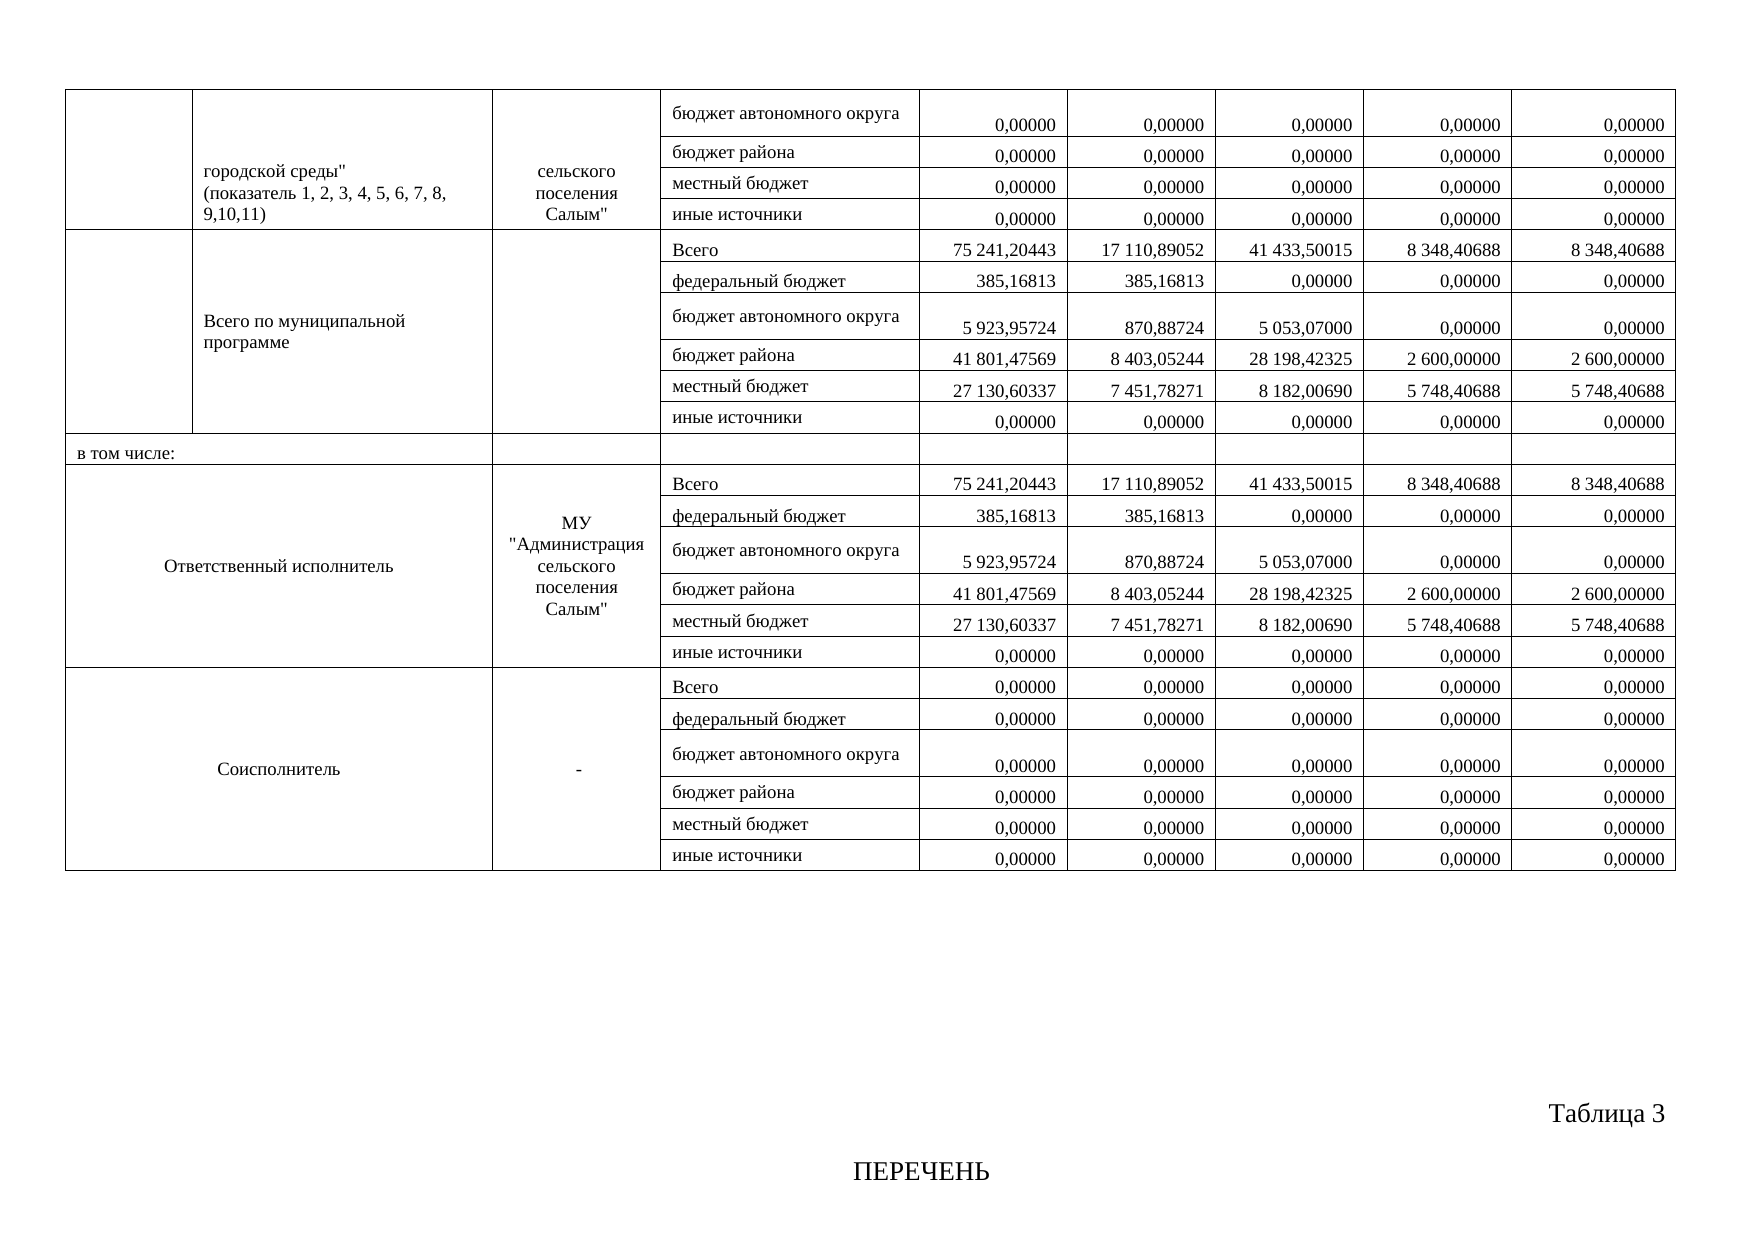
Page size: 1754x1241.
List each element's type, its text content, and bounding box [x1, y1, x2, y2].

table_cell 0,00000 [1364, 777, 1511, 807]
table_cell [920, 434, 1067, 464]
table_cell 0,00000 [1068, 168, 1215, 198]
table_cell бюджет автономного округа [661, 527, 919, 573]
table_cell 0,00000 [1512, 809, 1675, 839]
table_cell 0,00000 [1364, 90, 1511, 136]
table_cell 7 451,78271 [1068, 371, 1215, 401]
table_cell федеральный бюджет [661, 699, 919, 729]
table_cell 0,00000 [1068, 637, 1215, 667]
table_cell 0,00000 [1512, 527, 1675, 573]
table_cell 0,00000 [1364, 168, 1511, 198]
table_cell 41 801,47569 [920, 340, 1067, 370]
table_cell [66, 230, 192, 432]
table_cell иные источники [661, 637, 919, 667]
table_cell 41 433,50015 [1216, 465, 1363, 495]
table_cell Всего [661, 465, 919, 495]
table_cell Ответственный исполнитель [66, 465, 492, 667]
table_cell бюджет района [661, 137, 919, 167]
table_cell 41 433,50015 [1216, 230, 1363, 261]
table_cell 0,00000 [1068, 137, 1215, 167]
table_cell 0,00000 [1364, 637, 1511, 667]
table_cell 2 600,00000 [1364, 574, 1511, 604]
table_cell 2 600,00000 [1364, 340, 1511, 370]
table_cell местный бюджет [661, 371, 919, 401]
table_cell 8 403,05244 [1068, 340, 1215, 370]
table_cell 7 451,78271 [1068, 605, 1215, 636]
table_cell 0,00000 [1068, 668, 1215, 698]
table_cell федеральный бюджет [661, 262, 919, 292]
table_cell 385,16813 [1068, 496, 1215, 526]
table_cell 0,00000 [1512, 668, 1675, 698]
table_cell 0,00000 [1364, 668, 1511, 698]
table_cell местный бюджет [661, 809, 919, 839]
table_cell 0,00000 [1512, 262, 1675, 292]
table_cell 0,00000 [920, 402, 1067, 432]
table_cell 5 748,40688 [1364, 605, 1511, 636]
table_cell 870,88724 [1068, 293, 1215, 339]
table_cell 0,00000 [920, 730, 1067, 776]
table_cell 0,00000 [1068, 402, 1215, 432]
table_cell [1364, 434, 1511, 464]
table_cell 0,00000 [1512, 199, 1675, 229]
table_cell 0,00000 [1216, 168, 1363, 198]
table_cell 75 241,20443 [920, 230, 1067, 261]
table_cell 0,00000 [1068, 90, 1215, 136]
table_cell 5 053,07000 [1216, 527, 1363, 573]
table_cell 0,00000 [1216, 402, 1363, 432]
table_cell 0,00000 [1364, 840, 1511, 870]
table_cell 27 130,60337 [920, 371, 1067, 401]
table_cell 0,00000 [1216, 199, 1363, 229]
table_cell федеральный бюджет [661, 496, 919, 526]
table_cell 0,00000 [1364, 293, 1511, 339]
table_cell 0,00000 [1512, 730, 1675, 776]
table_cell 0,00000 [1512, 699, 1675, 729]
table_cell бюджет района [661, 777, 919, 807]
table_cell 5 923,95724 [920, 293, 1067, 339]
table_cell 0,00000 [1068, 809, 1215, 839]
text ПЕРЕЧЕНЬ [118, 1155, 1665, 1186]
table_cell местный бюджет [661, 605, 919, 636]
table_cell 0,00000 [1364, 262, 1511, 292]
table_cell 41 801,47569 [920, 574, 1067, 604]
table_cell 0,00000 [1216, 699, 1363, 729]
table_cell 8 403,05244 [1068, 574, 1215, 604]
table_cell 5 053,07000 [1216, 293, 1363, 339]
table_cell Соисполнитель [66, 668, 492, 870]
table_cell 0,00000 [1364, 137, 1511, 167]
table_cell 0,00000 [1364, 809, 1511, 839]
table_cell 0,00000 [920, 168, 1067, 198]
table_cell 0,00000 [1216, 637, 1363, 667]
table_cell 0,00000 [1512, 90, 1675, 136]
table_cell иные источники [661, 402, 919, 432]
table_cell 0,00000 [1364, 496, 1511, 526]
table_cell в том числе: [66, 434, 492, 464]
table_cell бюджет автономного округа [661, 90, 919, 136]
table_cell 28 198,42325 [1216, 340, 1363, 370]
table_cell Всего [661, 230, 919, 261]
table_cell 385,16813 [1068, 262, 1215, 292]
table_cell 0,00000 [1068, 699, 1215, 729]
table_cell 0,00000 [1216, 730, 1363, 776]
table_cell 0,00000 [1512, 402, 1675, 432]
table_cell 2 600,00000 [1512, 340, 1675, 370]
table_cell 0,00000 [1216, 137, 1363, 167]
table_cell [1216, 434, 1363, 464]
text Таблица 3 [1298, 1097, 1665, 1128]
table_cell 385,16813 [920, 496, 1067, 526]
table_cell 27 130,60337 [920, 605, 1067, 636]
table_cell 0,00000 [1512, 168, 1675, 198]
table_cell бюджет района [661, 574, 919, 604]
table_cell 0,00000 [1216, 668, 1363, 698]
table_cell бюджет района [661, 340, 919, 370]
table_cell [1512, 434, 1675, 464]
table_cell бюджет автономного округа [661, 293, 919, 339]
table_cell 0,00000 [1068, 199, 1215, 229]
table_cell иные источники [661, 199, 919, 229]
table_cell [493, 230, 660, 432]
table_cell 5 748,40688 [1364, 371, 1511, 401]
table_cell [661, 434, 919, 464]
table_cell 0,00000 [1216, 496, 1363, 526]
table_cell 0,00000 [1216, 809, 1363, 839]
table_cell 0,00000 [1216, 840, 1363, 870]
table_cell 0,00000 [920, 90, 1067, 136]
table_cell 8 348,40688 [1512, 230, 1675, 261]
table_cell 17 110,89052 [1068, 465, 1215, 495]
table_cell 0,00000 [1216, 262, 1363, 292]
table_cell 0,00000 [1068, 777, 1215, 807]
table_cell 8 182,00690 [1216, 371, 1363, 401]
table_cell 0,00000 [920, 777, 1067, 807]
table_cell 5 748,40688 [1512, 371, 1675, 401]
table_cell 0,00000 [1364, 730, 1511, 776]
table_cell 0,00000 [1068, 730, 1215, 776]
table_cell 385,16813 [920, 262, 1067, 292]
table_cell - [493, 668, 660, 870]
table_cell 75 241,20443 [920, 465, 1067, 495]
table_cell 8 348,40688 [1512, 465, 1675, 495]
table_cell 8 182,00690 [1216, 605, 1363, 636]
table_cell 8 348,40688 [1364, 230, 1511, 261]
table_cell 0,00000 [1216, 777, 1363, 807]
table_cell 0,00000 [920, 137, 1067, 167]
table_cell 0,00000 [1364, 527, 1511, 573]
table_cell 0,00000 [1364, 199, 1511, 229]
table_cell 0,00000 [1512, 137, 1675, 167]
table_cell бюджет автономного округа [661, 730, 919, 776]
table_cell 8 348,40688 [1364, 465, 1511, 495]
table_cell 2 600,00000 [1512, 574, 1675, 604]
table_cell Всего [661, 668, 919, 698]
table_cell 0,00000 [1364, 402, 1511, 432]
table_cell 0,00000 [1512, 637, 1675, 667]
table_cell 17 110,89052 [1068, 230, 1215, 261]
table_cell 0,00000 [920, 699, 1067, 729]
table_cell 5 748,40688 [1512, 605, 1675, 636]
table_cell 0,00000 [1364, 699, 1511, 729]
table_cell [493, 434, 660, 464]
table_cell 0,00000 [1512, 777, 1675, 807]
table_cell 0,00000 [920, 637, 1067, 667]
table_cell 0,00000 [920, 199, 1067, 229]
table_cell МУ "Администрация сельского поселения Салым" [493, 465, 660, 667]
table_cell местный бюджет [661, 168, 919, 198]
table_cell 0,00000 [1512, 840, 1675, 870]
table_cell 0,00000 [920, 840, 1067, 870]
table_cell 5 923,95724 [920, 527, 1067, 573]
table_cell Всего по муниципальной программе [193, 230, 492, 432]
table_cell иные источники [661, 840, 919, 870]
table_cell 0,00000 [920, 809, 1067, 839]
table_cell [1068, 434, 1215, 464]
table_cell 0,00000 [1512, 496, 1675, 526]
table_cell 0,00000 [1216, 90, 1363, 136]
table_cell 0,00000 [1068, 840, 1215, 870]
table_cell 28 198,42325 [1216, 574, 1363, 604]
table_cell 870,88724 [1068, 527, 1215, 573]
table_cell 0,00000 [1512, 293, 1675, 339]
table_cell 0,00000 [920, 668, 1067, 698]
